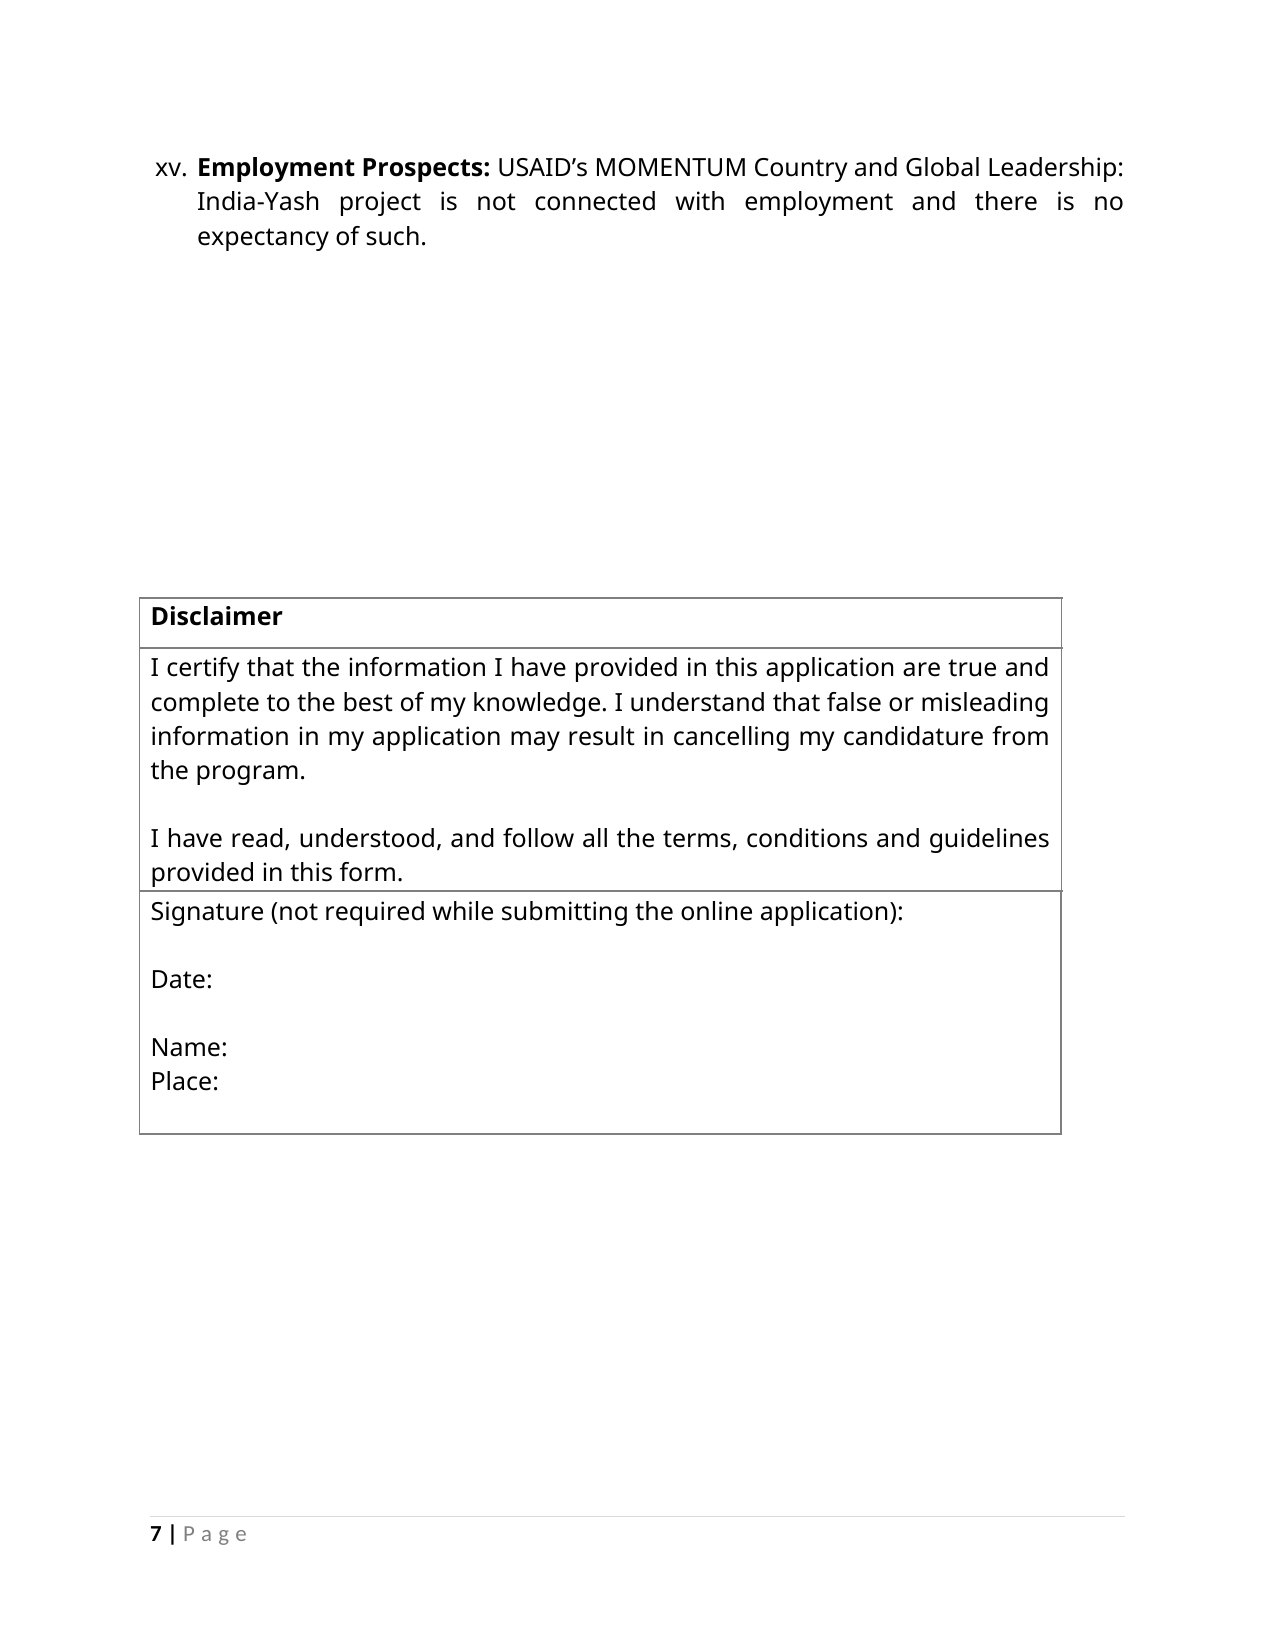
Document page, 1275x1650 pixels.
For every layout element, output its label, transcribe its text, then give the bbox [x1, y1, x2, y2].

table_cell I certify that the information I have provided in this application are true and complete to the best of my knowledge. I understand that false or misleading information in my application may result in cancelling my candidature from the program. I have read, understood, and follow all the terms, conditions and guidelines provided in this form. [140, 649, 1061, 890]
list Employment Prospects: USAID’s MOMENTUM Country and Global Leadership: India-Yash project is not connected with employment and there is no expectancy of such. [187, 150, 1125, 252]
table_cell [1062, 890, 1066, 1133]
table_cell Signature (not required while submitting the online application): Date: Name: Place: [140, 892, 1060, 1133]
table_header Disclaimer [140, 599, 1061, 647]
